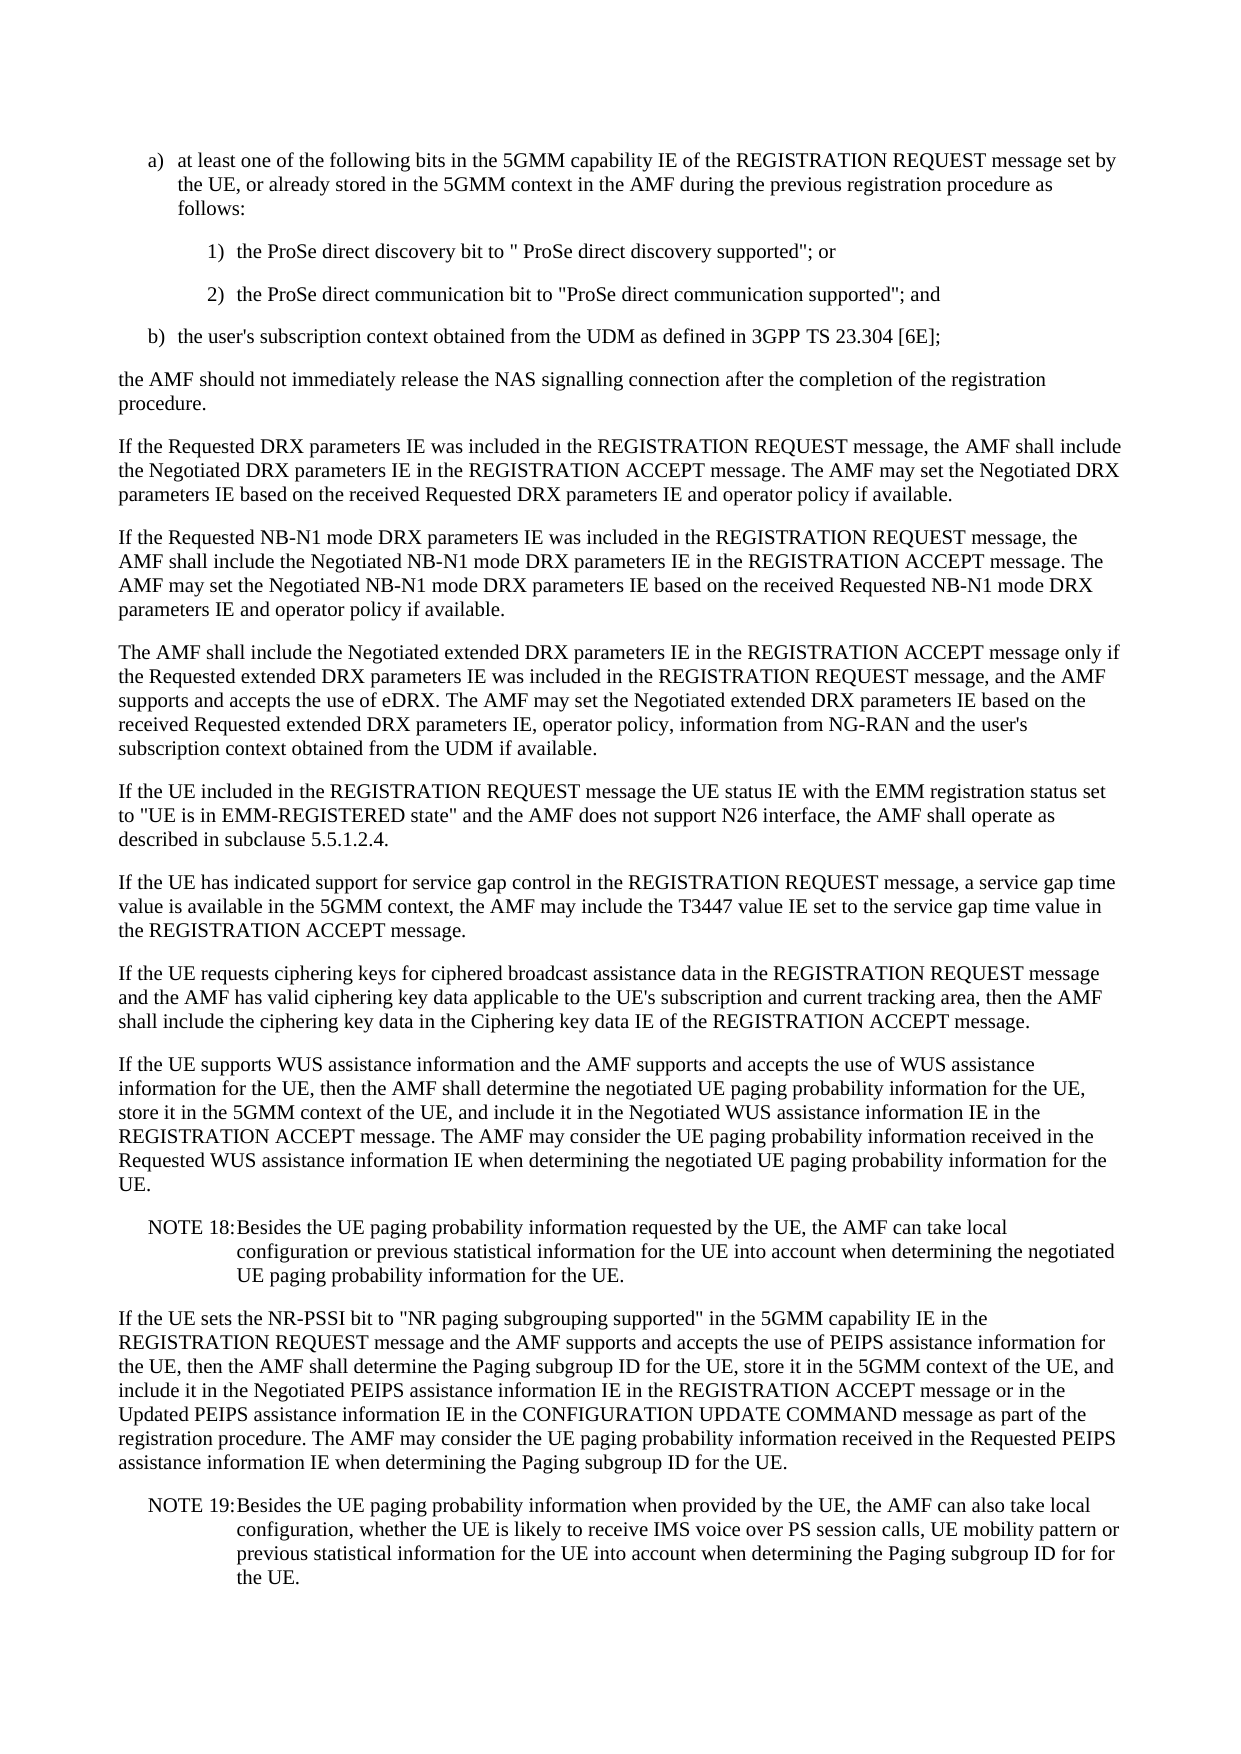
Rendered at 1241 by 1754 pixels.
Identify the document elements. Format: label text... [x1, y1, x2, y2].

text NOTE 18: Besides the UE paging probability information requested by the UE, the AMF can take local configuration or previous statistical information for the UE into account when determining the negotiated UE paging probability information for the UE. [148, 1215, 1122, 1287]
text If the Requested NB-N1 mode DRX parameters IE was included in the REGISTRATION REQUEST message, the AMF shall include the Negotiated NB-N1 mode DRX parameters IE in the REGISTRATION ACCEPT message. The AMF may set the Negotiated NB-N1 mode DRX parameters IE based on the received Requested NB-N1 mode DRX parameters IE and operator policy if available. [118, 525, 1122, 621]
text If the UE supports WUS assistance information and the AMF supports and accepts the use of WUS assistance information for the UE, then the AMF shall determine the negotiated UE paging probability information for the UE, store it in the 5GMM context of the UE, and include it in the Negotiated WUS assistance information IE in the REGISTRATION ACCEPT message. The AMF may consider the UE paging probability information received in the Requested WUS assistance information IE when determining the negotiated UE paging probability information for the UE. [118, 1052, 1122, 1196]
text If the UE included in the REGISTRATION REQUEST message the UE status IE with the EMM registration status set to "UE is in EMM-REGISTERED state" and the AMF does not support N26 interface, the AMF shall operate as described in subclause 5.5.1.2.4. [118, 779, 1122, 851]
text 1) the ProSe direct discovery bit to " ProSe direct discovery supported"; or [207, 239, 1122, 263]
text If the UE requests ciphering keys for ciphered broadcast assistance data in the REGISTRATION REQUEST message and the AMF has valid ciphering key data applicable to the UE's subscription and current tracking area, then the AMF shall include the ciphering key data in the Ciphering key data IE of the REGISTRATION ACCEPT message. [118, 961, 1122, 1033]
text If the Requested DRX parameters IE was included in the REGISTRATION REQUEST message, the AMF shall include the Negotiated DRX parameters IE in the REGISTRATION ACCEPT message. The AMF may set the Negotiated DRX parameters IE based on the received Requested DRX parameters IE and operator policy if available. [118, 434, 1122, 506]
text The AMF shall include the Negotiated extended DRX parameters IE in the REGISTRATION ACCEPT message only if the Requested extended DRX parameters IE was included in the REGISTRATION REQUEST message, and the AMF supports and accepts the use of eDRX. The AMF may set the Negotiated extended DRX parameters IE based on the received Requested extended DRX parameters IE, operator policy, information from NG-RAN and the user's subscription context obtained from the UDM if available. [118, 640, 1122, 760]
text 2) the ProSe direct communication bit to "ProSe direct communication supported"; and [207, 281, 1122, 306]
text If the UE sets the NR-PSSI bit to "NR paging subgrouping supported" in the 5GMM capability IE in the REGISTRATION REQUEST message and the AMF supports and accepts the use of PEIPS assistance information for the UE, then the AMF shall determine the Paging subgroup ID for the UE, store it in the 5GMM context of the UE, and include it in the Negotiated PEIPS assistance information IE in the REGISTRATION ACCEPT message or in the Updated PEIPS assistance information IE in the CONFIGURATION UPDATE COMMAND message as part of the registration procedure. The AMF may consider the UE paging probability information received in the Requested PEIPS assistance information IE when determining the Paging subgroup ID for the UE. [118, 1306, 1122, 1474]
text b) the user's subscription context obtained from the UDM as defined in 3GPP TS 23.304 [6E]; [148, 324, 1122, 348]
text If the UE has indicated support for service gap control in the REGISTRATION REQUEST message, a service gap time value is available in the 5GMM context, the AMF may include the T3447 value IE set to the service gap time value in the REGISTRATION ACCEPT message. [118, 870, 1122, 942]
text the AMF should not immediately release the NAS signalling connection after the completion of the registration procedure. [118, 367, 1122, 415]
text NOTE 19: Besides the UE paging probability information when provided by the UE, the AMF can also take local configuration, whether the UE is likely to receive IMS voice over PS session calls, UE mobility pattern or previous statistical information for the UE into account when determining the Paging subgroup ID for for the UE. [148, 1493, 1122, 1589]
